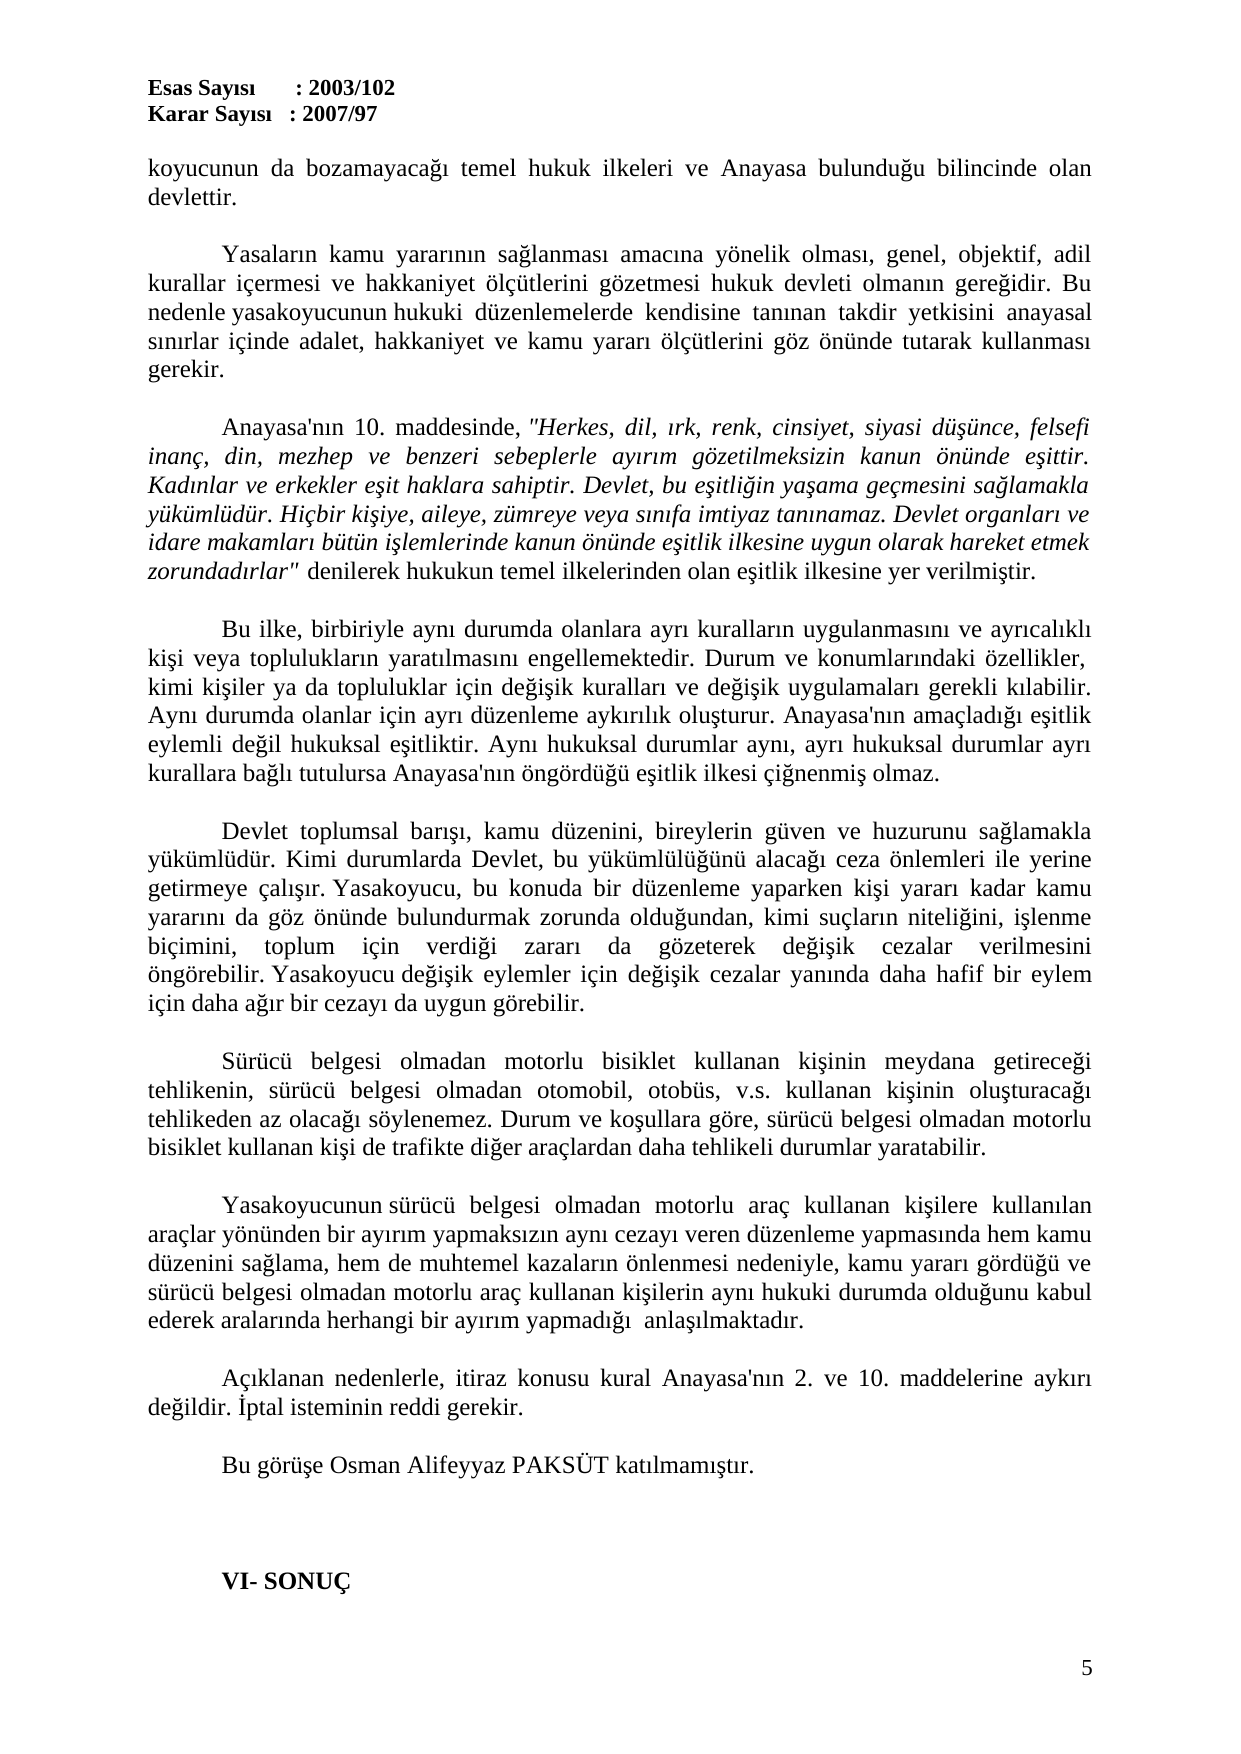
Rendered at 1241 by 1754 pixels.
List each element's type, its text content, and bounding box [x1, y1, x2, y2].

text Bu görüşe Osman Alifeyyaz PAKSÜT katılmamıştır. [148, 1450, 1093, 1479]
text Devlet toplumsal barışı, kamu düzenini, bireylerin güven ve huzurunu sağlamakla yükümlüdür. Kimi durumlarda Devlet, bu yükümlülüğünü alacağı ceza önlemleri ile yerine getirmeye çalışır. Yasakoyucu, bu konuda bir düzenleme yaparken kişi yararı kadar kamu yararını da göz önünde bulundurmak zorunda olduğundan, kimi suçların niteliğini, işlenme biçimini, toplum için verdiği zararı da gözeterek değişik cezalar verilmesini öngörebilir. Yasakoyucu değişik eylemler için değişik cezalar yanında daha hafif bir eylem için daha ağır bir cezayı da uygun görebilir. [148, 816, 1093, 1017]
text Yasaların kamu yararının sağlanması amacına yönelik olması, genel, objektif, adil kurallar içermesi ve hakkaniyet ölçütlerini gözetmesi hukuk devleti olmanın gereğidir. Bu nedenle yasakoyucunun hukuki düzenlemelerde kendisine tanınan takdir yetkisini anayasal sınırlar içinde adalet, hakkaniyet ve kamu yararı ölçütlerini göz önünde tutarak kullanması gerekir. [148, 239, 1093, 383]
text Yasakoyucunun sürücü belgesi olmadan motorlu araç kullanan kişilere kullanılan araçlar yönünden bir ayırım yapmaksızın aynı cezayı veren düzenleme yapmasında hem kamu düzenini sağlama, hem de muhtemel kazaların önlenmesi nedeniyle, kamu yararı gördüğü ve sürücü belgesi olmadan motorlu araç kullanan kişilerin aynı hukuki durumda olduğunu kabul ederek aralarında herhangi bir ayırım yapmadığı anlaşılmaktadır. [148, 1190, 1093, 1334]
text VI- SONUÇ [148, 1566, 1093, 1594]
text Anayasa'nın 10. maddesinde, "Herkes, dil, ırk, renk, cinsiyet, siyasi düşünce, felsefi inanç, din, mezhep ve benzeri sebeplerle ayırım gözetilmeksizin kanun önünde eşittir. Kadınlar ve erkekler eşit haklara sahiptir. Devlet, bu eşitliğin yaşama geçmesini sağlamakla yükümlüdür. Hiçbir kişiye, aileye, zümreye veya sınıfa imtiyaz tanınamaz. Devlet organları ve idare makamları bütün işlemlerinde kanun önünde eşitlik ilkesine uygun olarak hareket etmek zorundadırlar" denilerek hukukun temel ilkelerinden olan eşitlik ilkesine yer verilmiştir. [148, 412, 1093, 585]
text Bu ilke, birbiriyle aynı durumda olanlara ayrı kuralların uygulanmasını ve ayrıcalıklı kişi veya toplulukların yaratılmasını engellemektedir. Durum ve konumlarındaki özellikler, kimi kişiler ya da topluluklar için değişik kuralları ve değişik uygulamaları gerekli kılabilir. Aynı durumda olanlar için ayrı düzenleme aykırılık oluşturur. Anayasa'nın amaçladığı eşitlik eylemli değil hukuksal eşitliktir. Aynı hukuksal durumlar aynı, ayrı hukuksal durumlar ayrı kurallara bağlı tutulursa Anayasa'nın öngördüğü eşitlik ilkesi çiğnenmiş olmaz. [148, 614, 1093, 787]
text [148, 153, 1093, 210]
text Sürücü belgesi olmadan motorlu bisiklet kullanan kişinin meydana getireceği tehlikenin, sürücü belgesi olmadan otomobil, otobüs, v.s. kullanan kişinin oluşturacağı tehlikeden az olacağı söylenemez. Durum ve koşullara göre, sürücü belgesi olmadan motorlu bisiklet kullanan kişi de trafikte diğer araçlardan daha tehlikeli durumlar yaratabilir. [148, 1046, 1093, 1161]
text Açıklanan nedenlerle, itiraz konusu kural Anayasa'nın 2. ve 10. maddelerine aykırı değildir. İptal isteminin reddi gerekir. [148, 1363, 1093, 1421]
